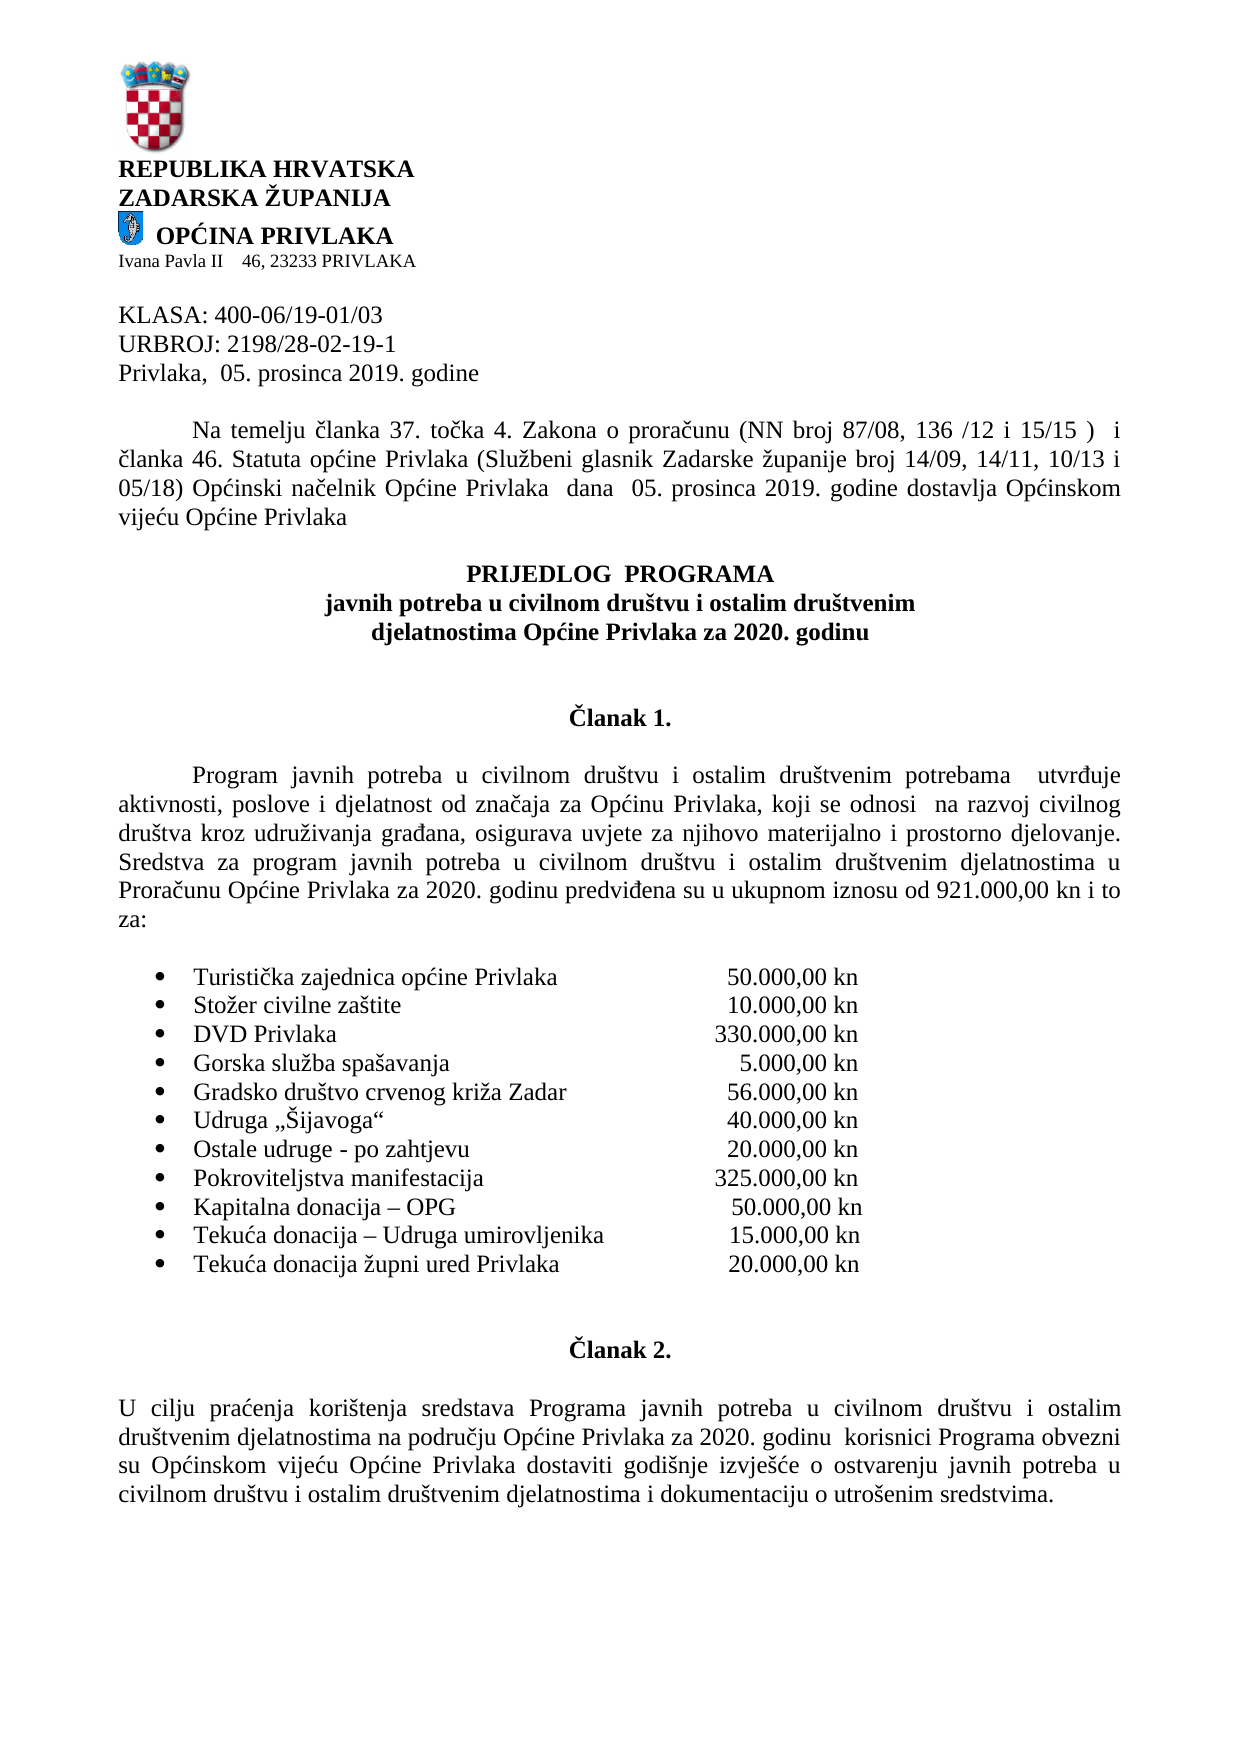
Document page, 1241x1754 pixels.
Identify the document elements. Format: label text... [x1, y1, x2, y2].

text Članak 1. [118, 703, 1122, 732]
picture [118, 211, 144, 245]
list Stožer civilne zaštite 10.000,00 kn [156, 990, 1122, 1019]
text REPUBLIKA HRVATSKA [118, 154, 1122, 183]
text URBROJ: 2198/28-02-19-1 [118, 329, 1122, 358]
list Kapitalna donacija – OPG 50.000,00 kn [156, 1192, 1122, 1220]
text PRIJEDLOG PROGRAMA [118, 559, 1122, 588]
text djelatnostima Općine Privlaka za 2020. godinu [118, 617, 1122, 645]
text Program javnih potreba u civilnom društvu i ostalim društvenim potrebama utvrđuje aktivnosti, poslove i djelatnost od značaja za Općinu Privlaka, koji se odnosi na razvoj civilnog društva kroz udruživanja građana, osigurava uvjete za njihovo materijalno i prostorno djelovanje. Sredstva za program javnih potreba u civilnom društvu i ostalim društvenim djelatnostima u Proračunu Općine Privlaka za 2020. godinu predviđena su u ukupnom iznosu od 921.000,00 kn i to za: [118, 760, 1122, 933]
text OPĆINA PRIVLAKA [118, 212, 1122, 250]
text javnih potreba u civilnom društvu i ostalim društvenim [118, 588, 1122, 617]
text KLASA: 400-06/19-01/03 [118, 300, 1122, 329]
list Tekuća donacija – Udruga umirovljenika 15.000,00 kn [156, 1220, 1122, 1249]
text Ivana Pavla II 46, 23233 PRIVLAKA [118, 250, 1122, 272]
list Ostale udruge - po zahtjevu 20.000,00 kn [156, 1134, 1122, 1163]
text ZADARSKA ŽUPANIJA [118, 183, 1122, 212]
text Privlaka, 05. prosinca 2019. godine [118, 358, 1122, 387]
text Na temelju članka 37. točka 4. Zakona o proračunu (NN broj 87/08, 136 /12 i 15/15 ) i članka 46. Statuta općine Privlaka (Službeni glasnik Zadarske županije broj 14/09, 14/11, 10/13 i 05/18) Općinski načelnik Općine Privlaka dana 05. prosinca 2019. godine dostavlja Općinskom vijeću Općine Privlaka [118, 415, 1122, 530]
list Tekuća donacija župni ured Privlaka 20.000,00 kn [156, 1249, 1122, 1278]
picture [118, 59, 192, 155]
list Pokroviteljstva manifestacija 325.000,00 kn [156, 1163, 1122, 1192]
list Gorska služba spašavanja 5.000,00 kn [156, 1048, 1122, 1077]
list Turistička zajednica općine Privlaka 50.000,00 kn [156, 962, 1122, 990]
list Gradsko društvo crvenog križa Zadar 56.000,00 kn [156, 1077, 1122, 1105]
list DVD Privlaka 330.000,00 kn [156, 1019, 1122, 1048]
list Udruga „Šijavoga“ 40.000,00 kn [156, 1105, 1122, 1134]
text Članak 2. [118, 1335, 1122, 1364]
text U cilju praćenja korištenja sredstava Programa javnih potreba u civilnom društvu i ostalim društvenim djelatnostima na području Općine Privlaka za 2020. godinu korisnici Programa obvezni su Općinskom vijeću Općine Privlaka dostaviti godišnje izvješće o ostvarenju javnih potreba u civilnom društvu i ostalim društvenim djelatnostima i dokumentaciju o utrošenim sredstvima. [118, 1393, 1122, 1508]
